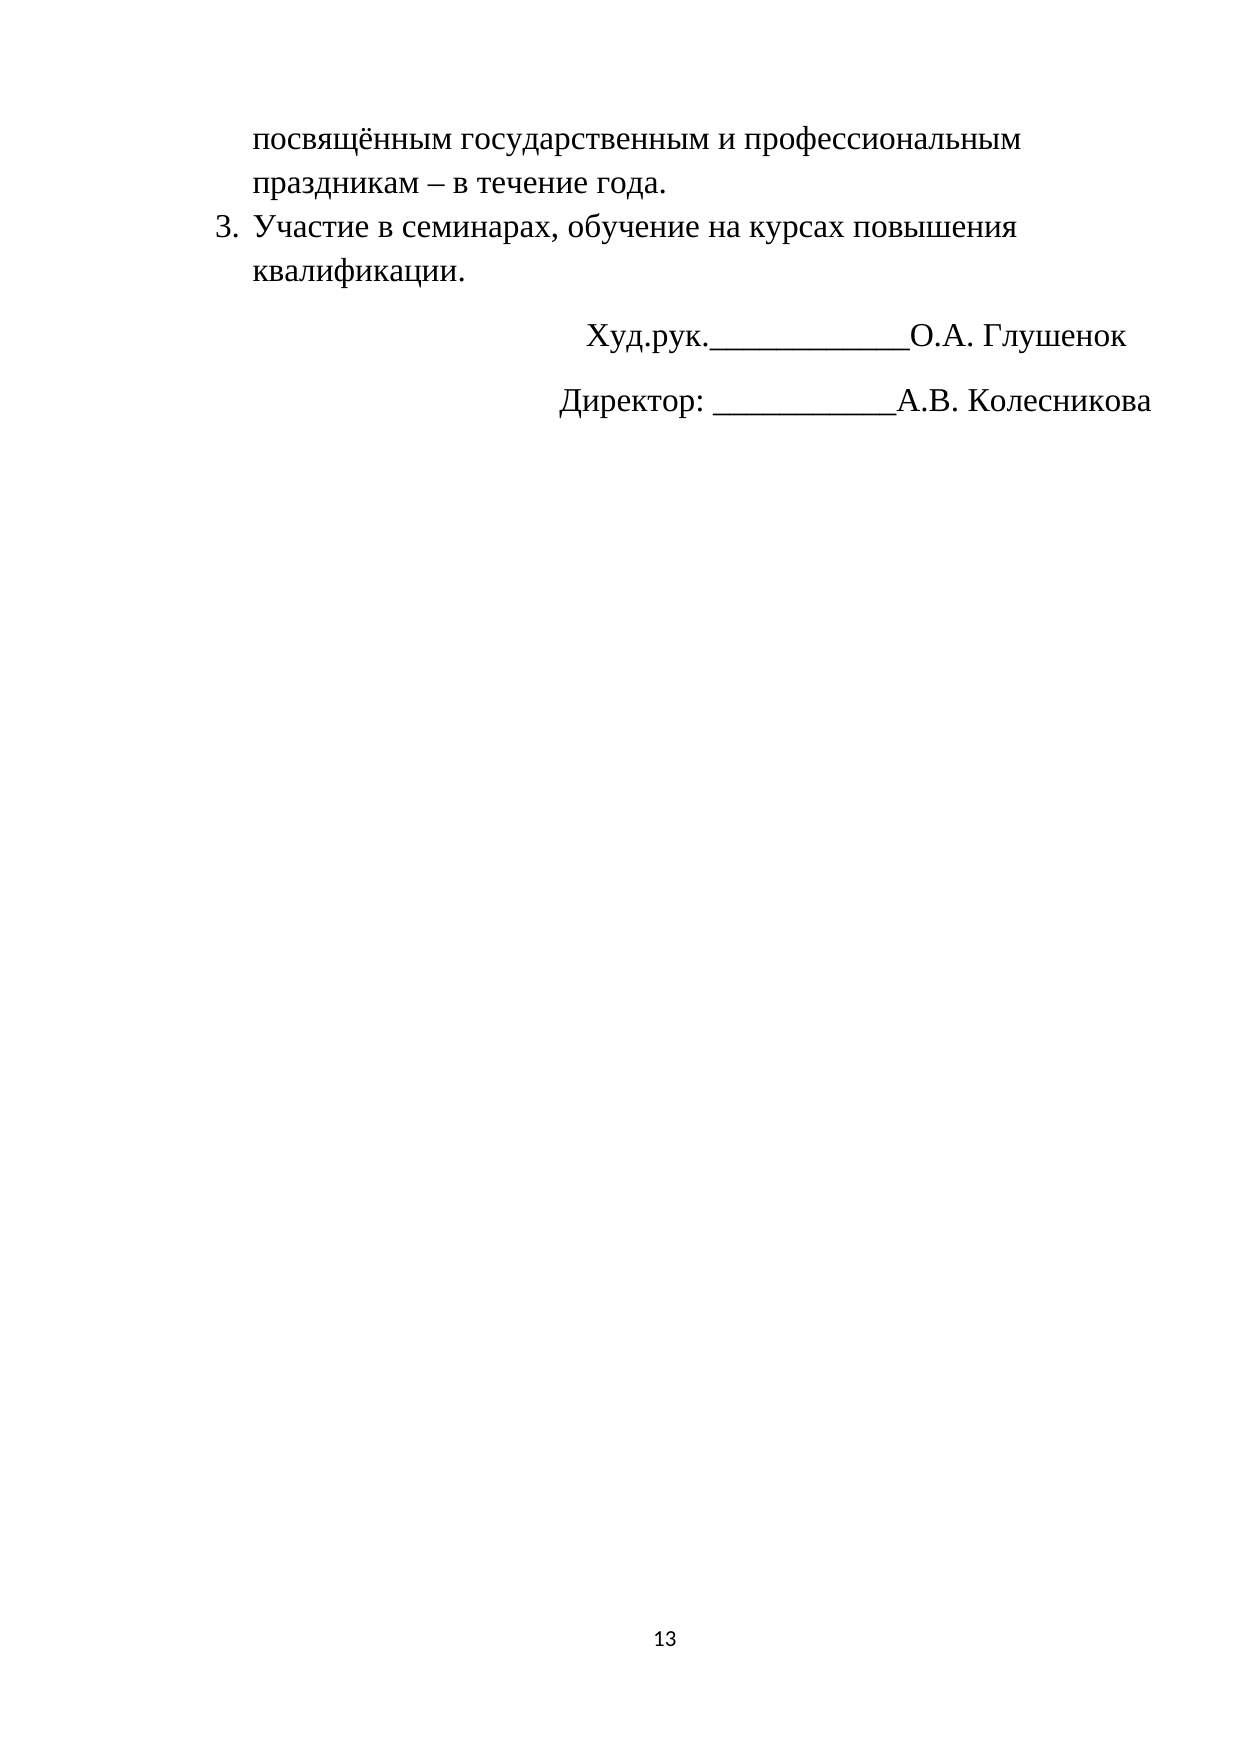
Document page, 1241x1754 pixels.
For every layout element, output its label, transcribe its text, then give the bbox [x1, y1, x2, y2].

list Участие в семинарах, обучение на курсах повышения квалификации. [215, 206, 1152, 289]
text Худ.рук.____________О.А. Глушенок [177, 315, 1152, 353]
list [215, 118, 1152, 201]
text Директор: ___________А.В. Колесникова [177, 380, 1152, 418]
